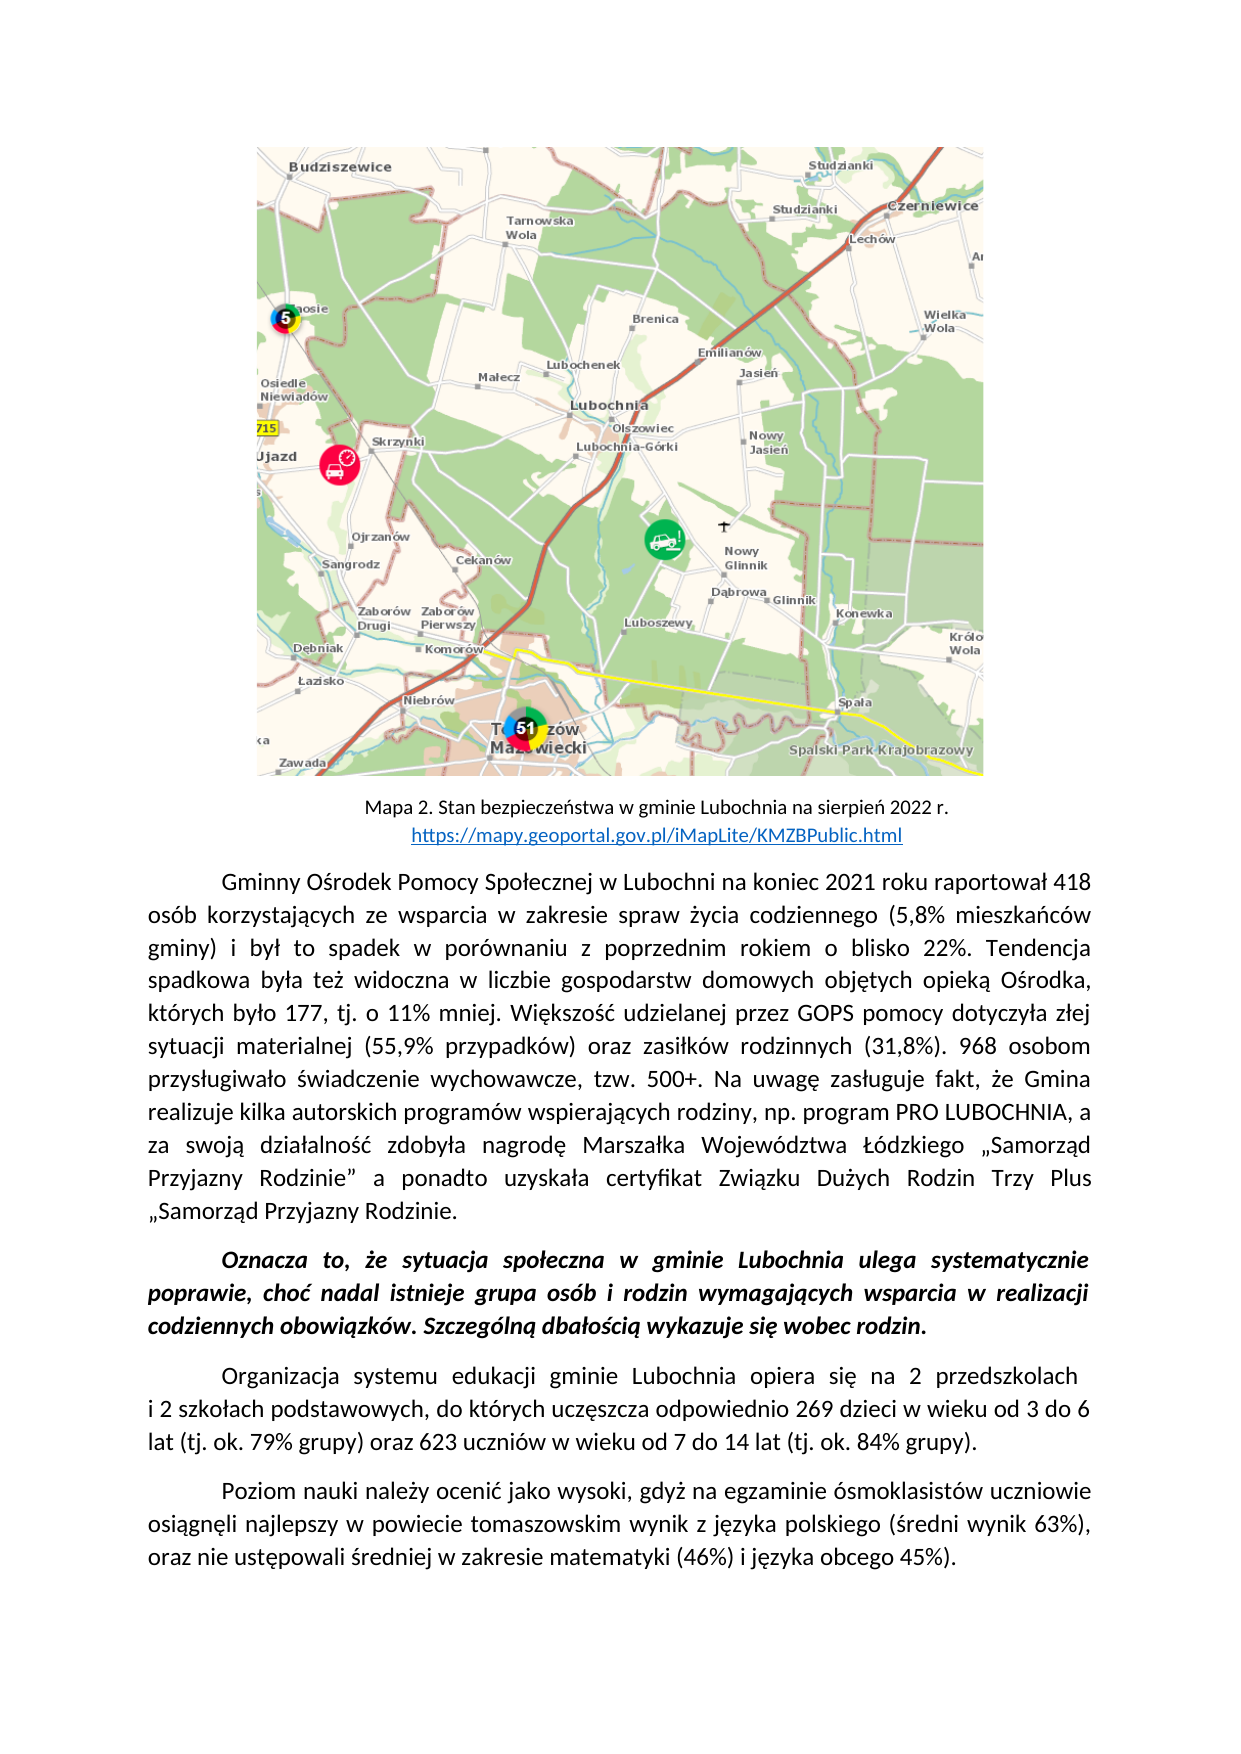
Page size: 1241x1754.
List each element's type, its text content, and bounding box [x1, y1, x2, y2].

text Gminny Ośrodek Pomocy Społecznej w Lubochni na koniec 2021 roku raportował 418 osób korzystających ze wsparcia w zakresie spraw życia codziennego (5,8% mieszkańców gminy) i był to spadek w porównaniu z poprzednim rokiem o blisko 22%. Tendencja spadkowa była też widoczna w liczbie gospodarstw domowych objętych opieką Ośrodka, których było 177, tj. o 11% mniej. Większość udzielanej przez GOPS pomocy dotyczyła złej sytuacji materialnej (55,9% przypadków) oraz zasiłków rodzinnych (31,8%). 968 osobom przysługiwało świadczenie wychowawcze, tzw. 500+. Na uwagę zasługuje fakt, że Gmina realizuje kilka autorskich programów wspierających rodziny, np. program PRO LUBOCHNIA, a za swoją działalność zdobyła nagrodę Marszałka Województwa Łódzkiego „Samorząd Przyjazny Rodzinie” a ponadto uzyskała certyfikat Związku Dużych Rodzin Trzy Plus „Samorząd Przyjazny Rodzinie. [148, 866, 1093, 1226]
text Oznacza to, że sytuacja społeczna w gminie Lubochnia ulega systematycznie poprawie, choć nadal istnieje grupa osób i rodzin wymagających wsparcia w realizacji codziennych obowiązków. Szczególną dbałością wykazuje się wobec rodzin. [148, 1244, 1093, 1341]
text Poziom nauki należy ocenić jako wysoki, gdyż na egzaminie ósmoklasistów uczniowie osiągnęli najlepszy w powiecie tomaszowskim wynik z języka polskiego (średni wynik 63%), oraz nie ustępowali średniej w zakresie matematyki (46%) i języka obcego 45%). [148, 1475, 1093, 1572]
picture [256, 147, 984, 776]
text Mapa 2. Stan bezpieczeństwa w gminie Lubochnia na sierpień 2022 r. [148, 794, 1093, 820]
text Organizacja systemu edukacji gminie Lubochnia opiera się na 2 przedszkolach i 2 szkołach podstawowych, do których uczęszcza odpowiednio 269 dzieci w wieku od 3 do 6 lat (tj. ok. 79% grupy) oraz 623 uczniów w wieku od 7 do 14 lat (tj. ok. 84% grupy). [148, 1360, 1093, 1456]
text https://mapy.geoportal.gov.pl/iMapLite/KMZBPublic.html [148, 822, 1093, 847]
